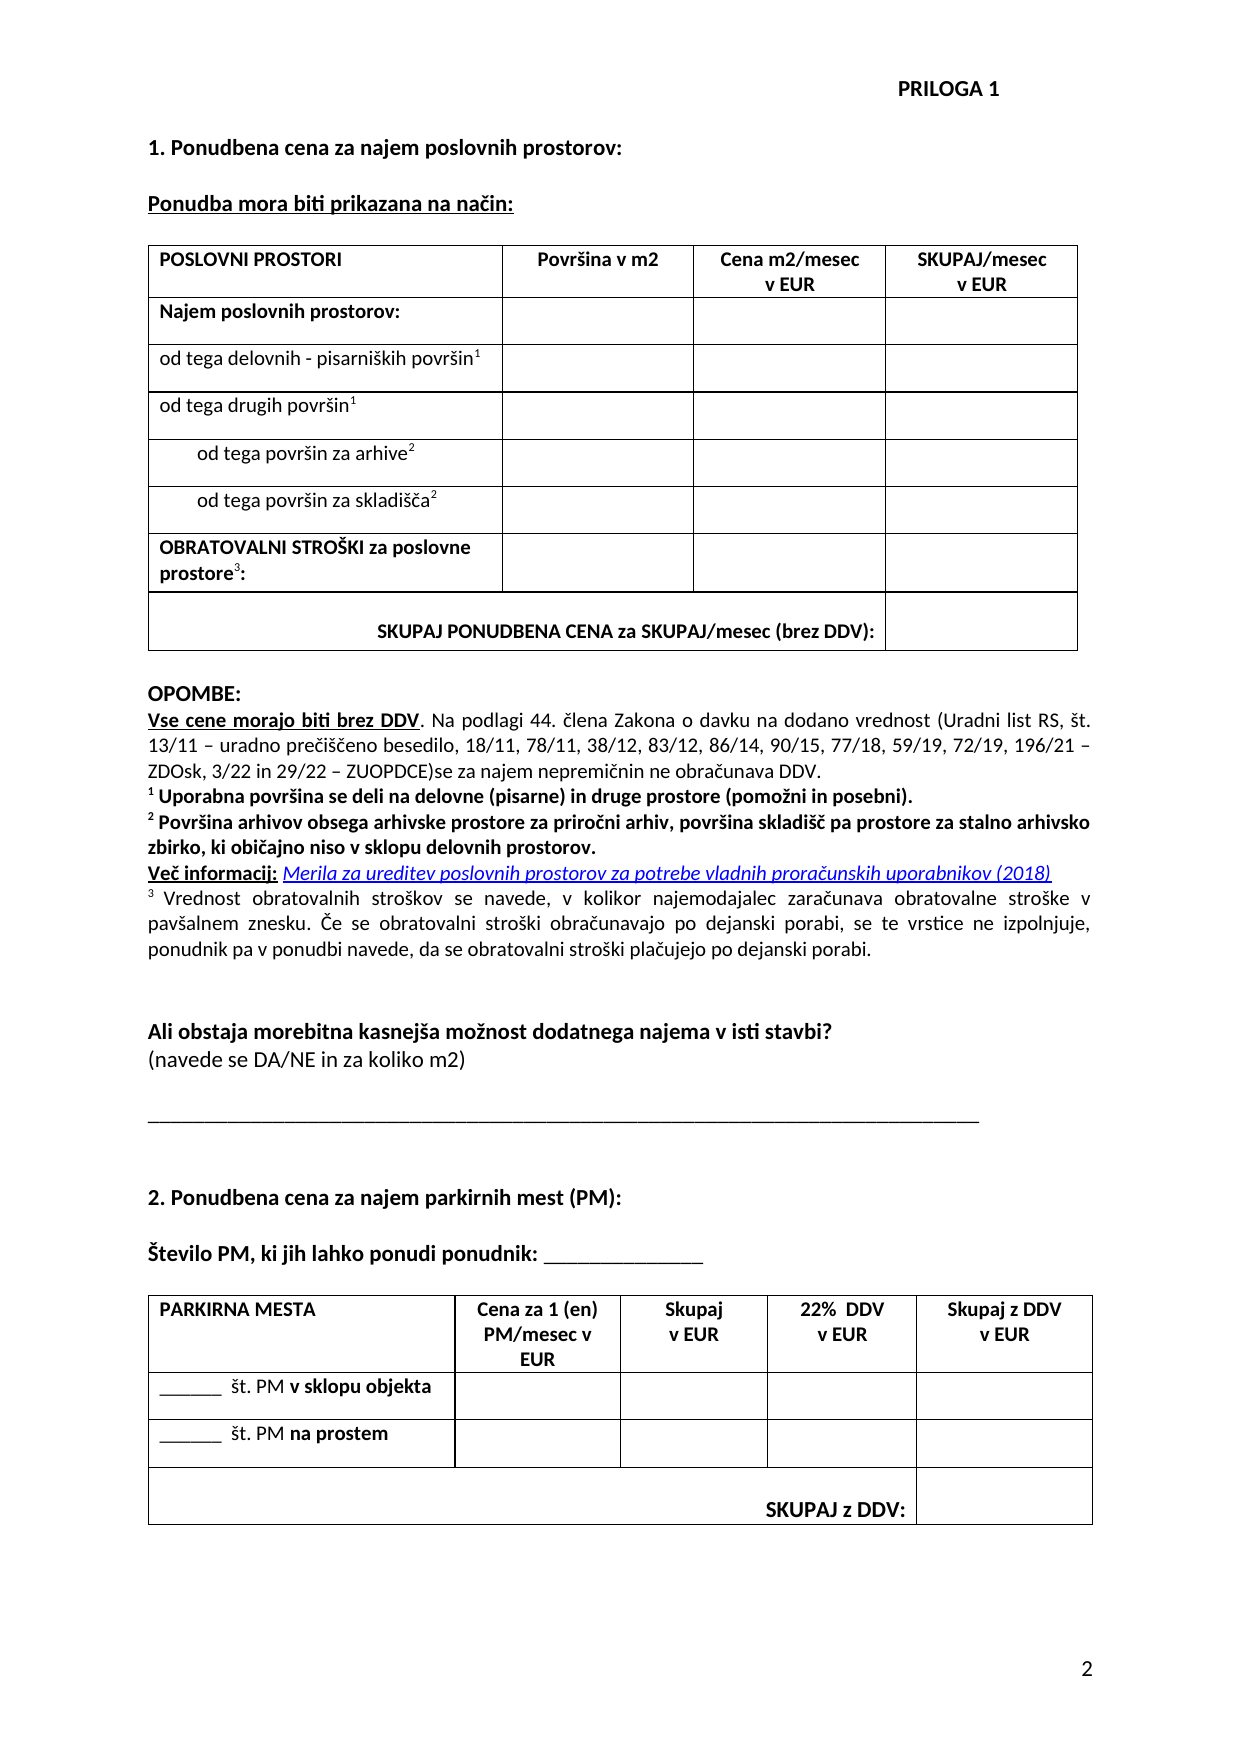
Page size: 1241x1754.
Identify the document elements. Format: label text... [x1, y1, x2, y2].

table_cell [621, 1420, 767, 1467]
table_header 22% DDV v EUR [768, 1296, 916, 1372]
table_cell SKUPAJ PONUDBENA CENA za SKUPAJ/mesec (brez DDV): [149, 593, 885, 650]
text Ali obstaja morebitna kasnejša možnost dodatnega najema v isti stavbi? [148, 1017, 1093, 1046]
table_cell SKUPAJ z DDV: [149, 1468, 916, 1524]
table_cell [503, 298, 693, 344]
table_header Cena m2/mesec v EUR [694, 246, 885, 297]
text Ponudba mora biti prikazana na način: [148, 189, 1093, 217]
text Vse cene morajo biti brez DDV. Na podlagi 44. člena Zakona o davku na dodano vrednost (Uradni list RS, št. 13/11 – uradno prečiščeno besedilo, 18/11, 78/11, 38/12, 83/12, 86/14, 90/15, 77/18, 59/19, 72/19, 196/21 – ZDOsk, 3/22 in 29/22 – ZUOPDCE)se za najem nepremičnin ne obračunava DDV. [148, 707, 1093, 783]
table_cell [917, 1373, 1092, 1419]
table_cell ______ št. PM v sklopu objekta [149, 1373, 454, 1419]
text Več informacij: Merila za ureditev poslovnih prostorov za potrebe vladnih proračunskih uporabnikov (2018) [148, 860, 1093, 885]
table_cell [917, 1420, 1092, 1467]
table_cell [503, 345, 693, 391]
table_cell [621, 1373, 767, 1419]
table_cell [886, 345, 1077, 391]
table_cell [503, 487, 693, 533]
table_cell [886, 298, 1077, 344]
text OPOMBE: [148, 679, 1093, 707]
text 2. Ponudbena cena za najem parkirnih mest (PM): [148, 1183, 1093, 1211]
table_cell [886, 440, 1077, 486]
text _________________________________________________________________________ [148, 1098, 1093, 1127]
table_header Površina v m2 [503, 246, 693, 297]
table_cell [694, 298, 885, 344]
text 1. Ponudbena cena za najem poslovnih prostorov: [148, 133, 1093, 161]
table_cell [694, 345, 885, 391]
table_header Cena za 1 (en) PM/mesec v EUR [456, 1296, 620, 1372]
table_cell [768, 1373, 916, 1419]
table_cell [503, 440, 693, 486]
text 3 Vrednost obratovalnih stroškov se navede, v kolikor najemodajalec zaračunava obratovalne stroške v pavšalnem znesku. Če se obratovalni stroški obračunavajo po dejanski porabi, se te vrstice ne izpolnjuje, ponudnik pa v ponudbi navede, da se obratovalni stroški plačujejo po dejanski porabi. [148, 885, 1093, 961]
table_header POSLOVNI PROSTORI [149, 246, 502, 297]
table_cell od tega drugih površin1 [149, 393, 502, 439]
table_cell [456, 1373, 620, 1419]
table_cell [503, 393, 693, 439]
table_cell [917, 1468, 1092, 1524]
table_header Skupaj z DDV v EUR [917, 1296, 1092, 1372]
table_cell od tega površin za skladišča2 [149, 487, 502, 533]
table_cell od tega delovnih - pisarniških površin1 [149, 345, 502, 391]
table_cell OBRATOVALNI STROŠKI za poslovne prostore3: [149, 534, 502, 591]
table_cell [694, 487, 885, 533]
text 1 Uporabna površina se deli na delovne (pisarne) in druge prostore (pomožni in posebni). [148, 783, 1093, 809]
table_cell Najem poslovnih prostorov: [149, 298, 502, 344]
table_header SKUPAJ/mesec v EUR [886, 246, 1077, 297]
table_cell [694, 393, 885, 439]
table_cell od tega površin za arhive2 [149, 440, 502, 486]
table_cell [694, 534, 885, 591]
table_cell [886, 593, 1077, 650]
text (navede se DA/NE in za koliko m2) [148, 1046, 1093, 1073]
table_cell [886, 393, 1077, 439]
table_cell ______ št. PM na prostem [149, 1420, 454, 1467]
table_header Skupaj v EUR [621, 1296, 767, 1372]
table_cell [768, 1420, 916, 1467]
table_header PARKIRNA MESTA [149, 1296, 454, 1372]
table_cell [886, 534, 1077, 591]
text Število PM, ki jih lahko ponudi ponudnik: ______________ [148, 1239, 1093, 1267]
table_cell [456, 1420, 620, 1467]
table_cell [503, 534, 693, 591]
text 2 Površina arhivov obsega arhivske prostore za priročni arhiv, površina skladišč pa prostore za stalno arhivsko zbirko, ki običajno niso v sklopu delovnih prostorov. [148, 809, 1093, 860]
table_cell [886, 487, 1077, 533]
table_cell [694, 440, 885, 486]
